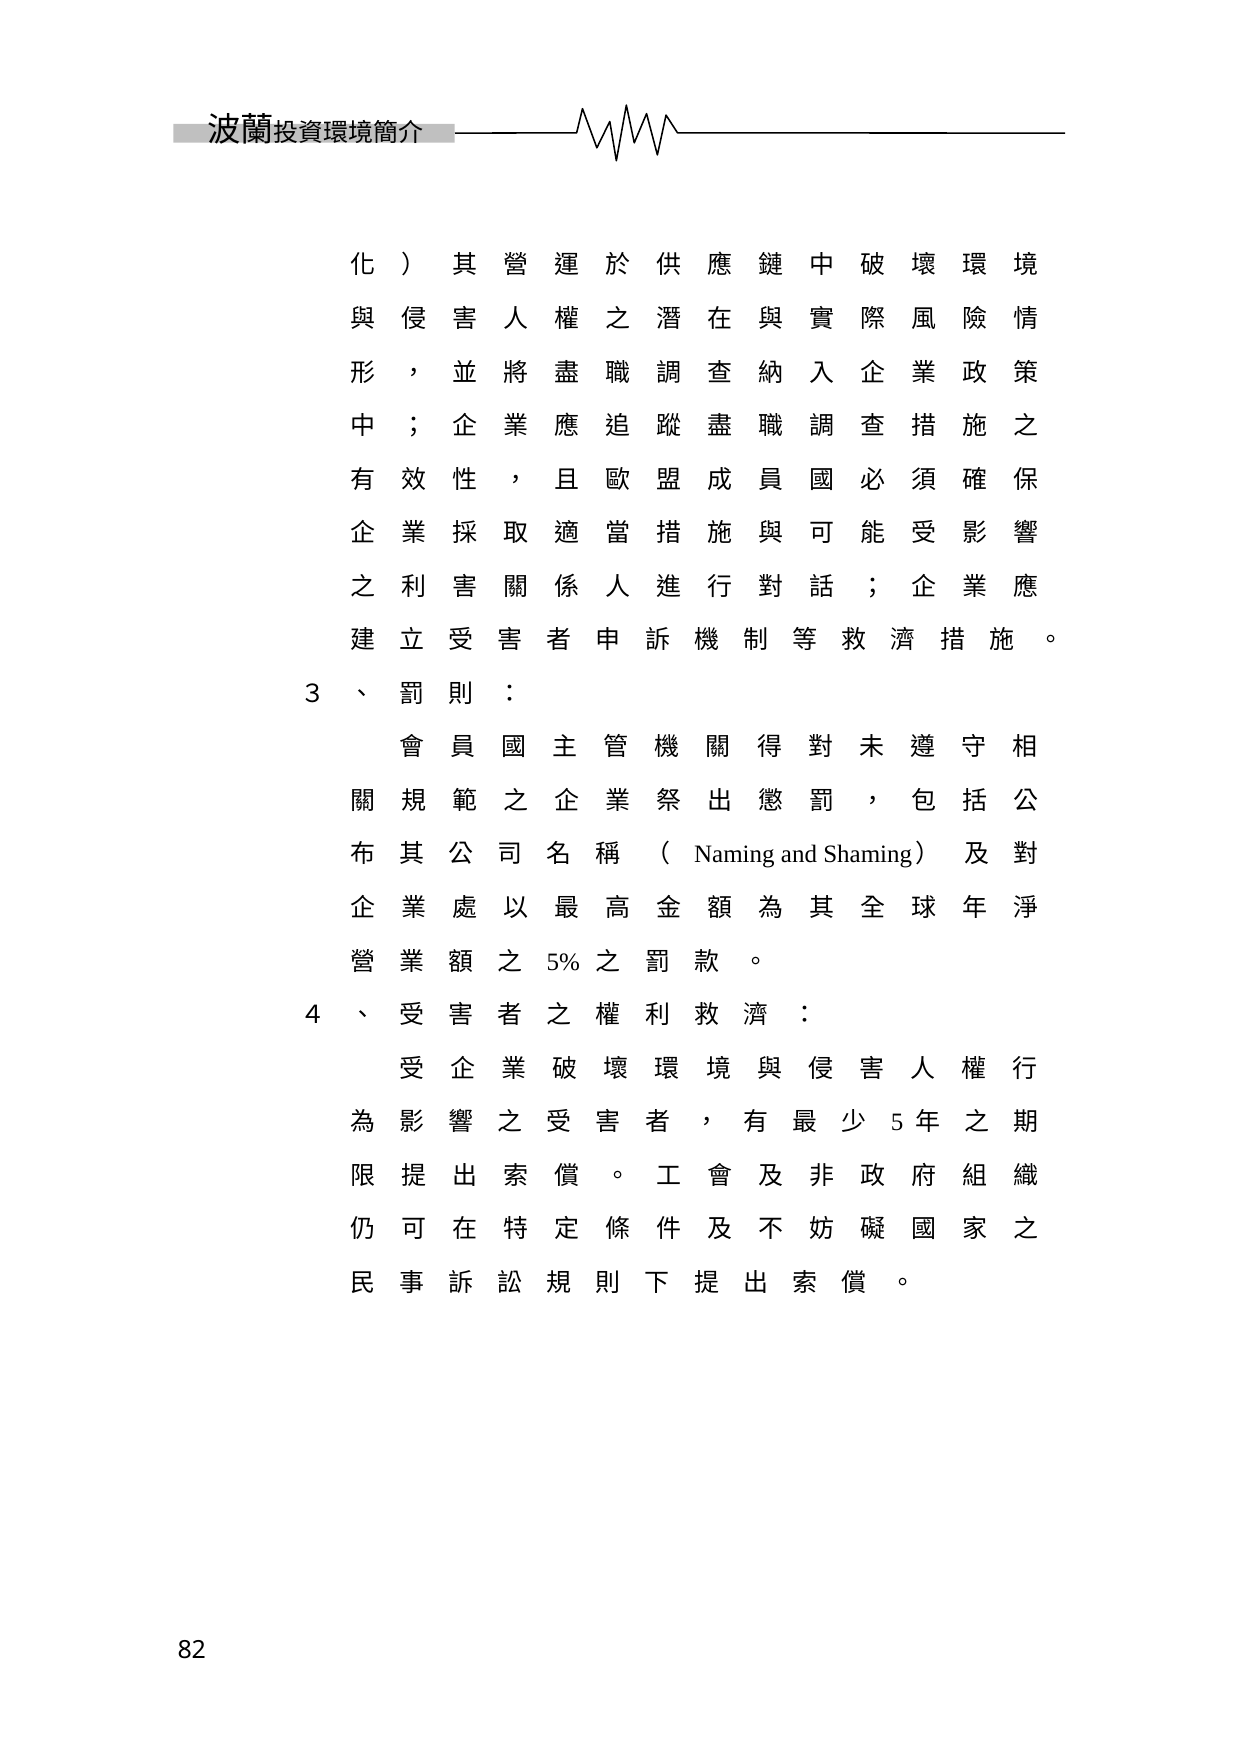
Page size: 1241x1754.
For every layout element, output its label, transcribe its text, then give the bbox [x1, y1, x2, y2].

text ３、罰則： [276, 664, 1063, 718]
text ４、受害者之權利救濟： [276, 986, 1063, 1039]
text 會員國主管機關得對未遵守相關規範之企業祭出懲罰，包括公布其公司名稱（Naming and Shaming）及對企業處以最高金額為其全球年淨營業額之5%之罰款。 [325, 718, 1063, 986]
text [325, 236, 1063, 664]
text 受企業破壞環境與侵害人權行為影響之受害者，有最少5年之期限提出索償。工會及非政府組織仍可在特定條件及不妨礙國家之民事訴訟規則下提出索償。 [325, 1039, 1063, 1307]
